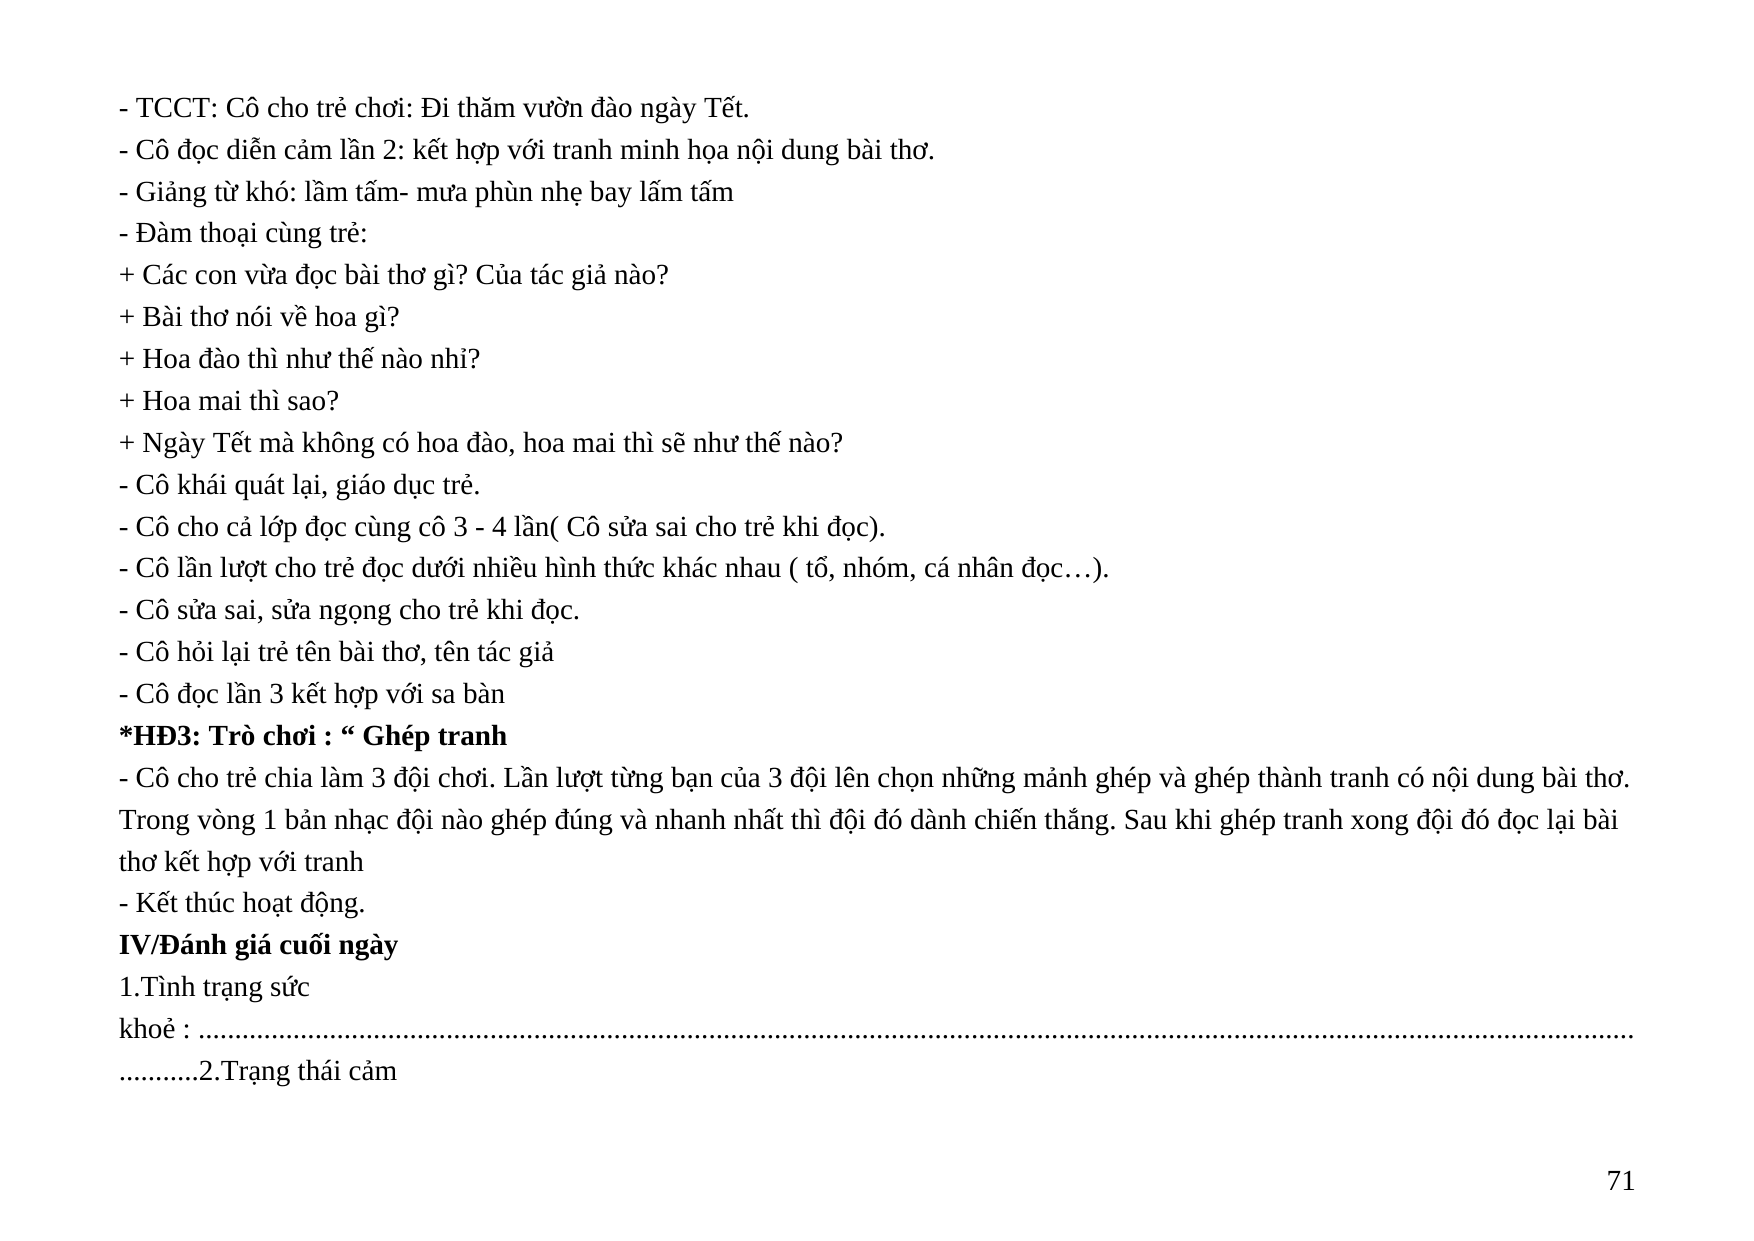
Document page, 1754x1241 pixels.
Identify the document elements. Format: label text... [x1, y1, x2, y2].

text + Bài thơ nói về hoa gì? [118, 299, 1635, 333]
text + Ngày Tết mà không có hoa đào, hoa mai thì sẽ như thế nào? [118, 425, 1635, 458]
text + Hoa đào thì như thế nào nhỉ? [118, 341, 1635, 375]
text - Đàm thoại cùng trẻ: [118, 216, 1635, 249]
text - Cô cho cả lớp đọc cùng cô 3 - 4 lần( Cô sửa sai cho trẻ khi đọc). [118, 509, 1635, 542]
text - Cô khái quát lại, giáo dục trẻ. [118, 467, 1635, 500]
text - Cô đọc diễn cảm lần 2: kết hợp với tranh minh họa nội dung bài thơ. [118, 132, 1635, 165]
text IV/Đánh giá cuối ngày [118, 927, 1635, 961]
text *HĐ3: Trò chơi : “ Ghép tranh [118, 718, 1635, 752]
text - Giảng từ khó: lầm tấm- mưa phùn nhẹ bay lấm tấm [118, 174, 1635, 207]
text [118, 969, 1635, 1087]
text - Cô hỏi lại trẻ tên bài thơ, tên tác giả [118, 634, 1635, 668]
text - Cô cho trẻ chia làm 3 đội chơi. Lần lượt từng bạn của 3 đội lên chọn những mảnh ghép và ghép thành tranh có nội dung bài thơ. Trong vòng 1 bản nhạc đội nào ghép đúng và nhanh nhất thì đội đó dành chiến thắng. Sau khi ghép tranh xong đội đó đọc lại bài thơ kết hợp với tranh [118, 760, 1635, 877]
text - TCCT: Cô cho trẻ chơi: Đi thăm vườn đào ngày Tết. [118, 90, 1635, 123]
text - Kết thúc hoạt động. [118, 886, 1635, 919]
text + Hoa mai thì sao? [118, 383, 1635, 417]
text - Cô lần lượt cho trẻ đọc dưới nhiều hình thức khác nhau ( tổ, nhóm, cá nhân đọc…). [118, 551, 1635, 584]
text - Cô đọc lần 3 kết hợp với sa bàn [118, 676, 1635, 710]
text + Các con vừa đọc bài thơ gì? Của tác giả nào? [118, 257, 1635, 291]
text - Cô sửa sai, sửa ngọng cho trẻ khi đọc. [118, 592, 1635, 626]
